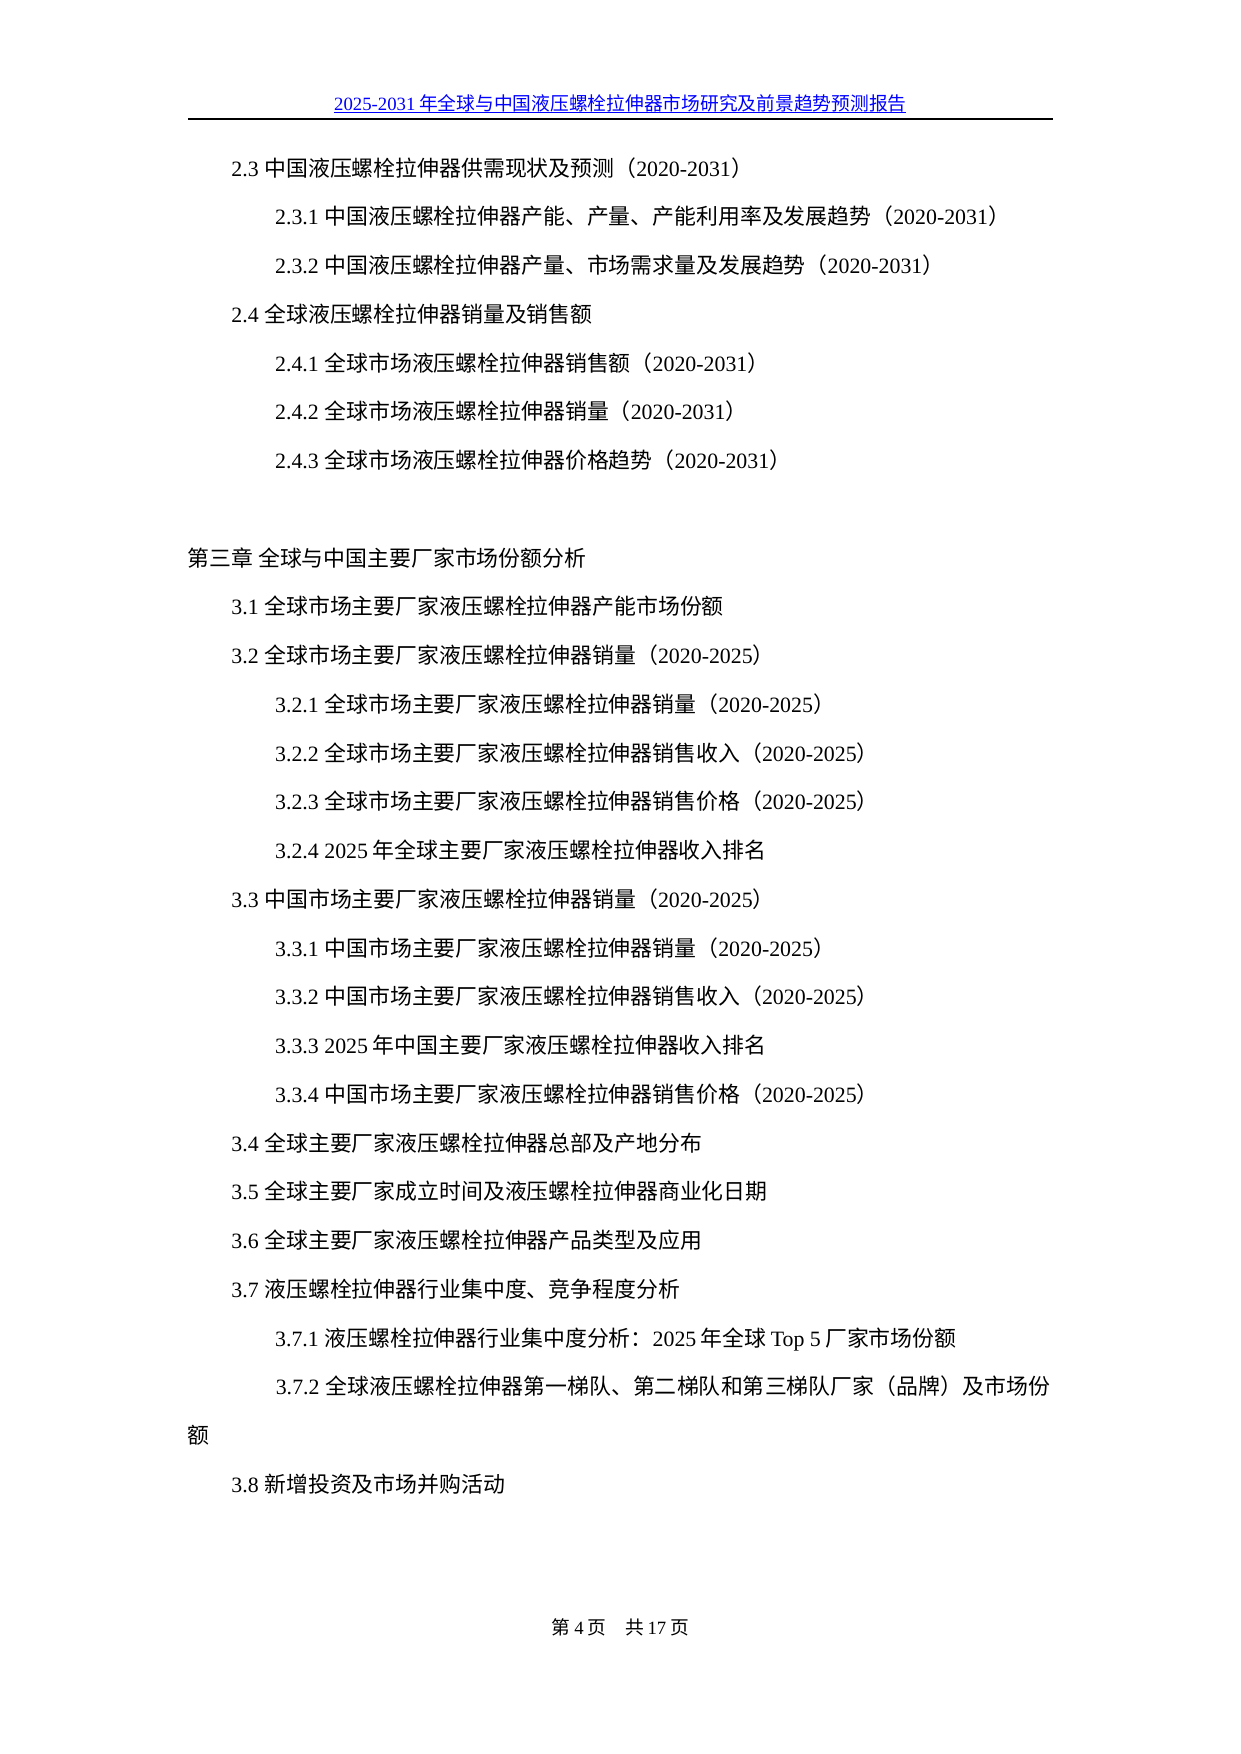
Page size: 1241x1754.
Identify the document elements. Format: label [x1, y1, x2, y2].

text [187, 150, 1053, 1499]
